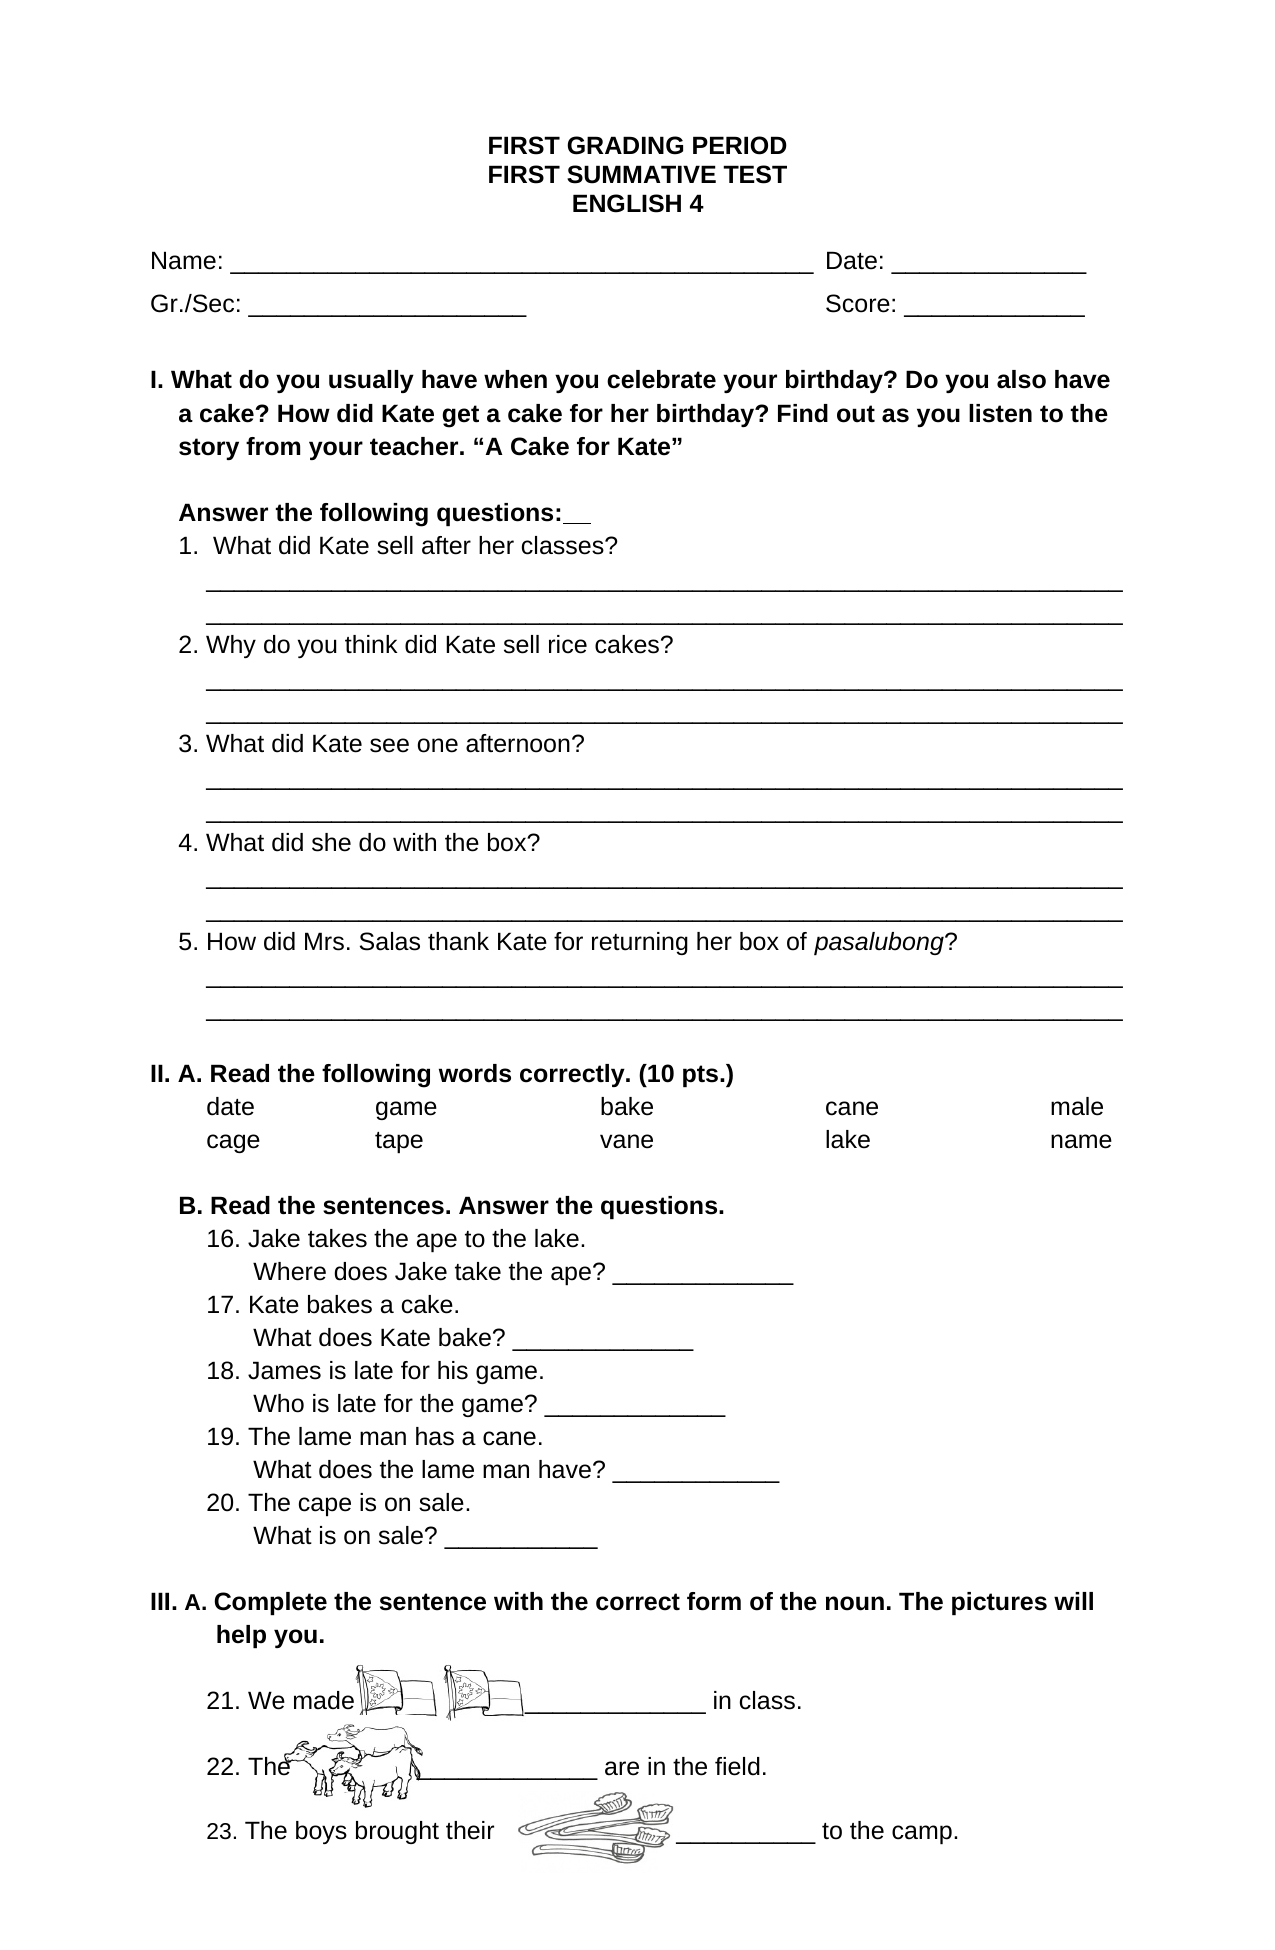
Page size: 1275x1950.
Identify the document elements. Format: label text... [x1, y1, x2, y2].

text ____________________________________________________________________________________________________________________________________ [206, 861, 1125, 923]
text II. A. Read the following words correctly. (10 pts.) [150, 1059, 1125, 1088]
text ____________________________________________________________________________________________________________________________________ [206, 762, 1125, 823]
text 22. The _____________ are in the field. [206, 1752, 1125, 1781]
text 21. We made _____________ in class. [206, 1686, 1125, 1715]
text 2. Why do you think did Kate sell rice cakes? [178, 630, 1125, 658]
text Answer the following questions: [178, 498, 1125, 526]
text FIRST GRADING PERIOD [150, 131, 1125, 160]
text cage tape vane lake name [206, 1125, 1125, 1154]
text Who is late for the game? _____________ [253, 1389, 1125, 1418]
text What is on sale? ___________ [253, 1521, 1125, 1550]
text B. Read the sentences. Answer the questions. [178, 1191, 1125, 1220]
text 20. The cape is on sale. [206, 1488, 1125, 1517]
text ENGLISH 4 [150, 189, 1125, 217]
text I. What do you usually have when you celebrate your birthday? Do you also have a cake? How did Kate get a cake for her birthday? Find out as you listen to the story from your teacher. “A Cake for Kate” [150, 366, 1125, 460]
text FIRST SUMMATIVE TEST [150, 160, 1125, 189]
text 16. Jake takes the ape to the lake. [206, 1224, 1125, 1253]
text ____________________________________________________________________________________________________________________________________ [206, 663, 1125, 724]
text 1. What did Kate sell after her classes? [178, 531, 1125, 559]
text 4. What did she do with the box? [178, 828, 1125, 857]
text What does Kate bake? _____________ [253, 1323, 1125, 1352]
text 18. James is late for his game. [206, 1356, 1125, 1385]
text Where does Jake take the ape? _____________ [253, 1257, 1125, 1286]
text 17. Kate bakes a cake. [206, 1290, 1125, 1319]
text 19. The lame man has a cane. [206, 1422, 1125, 1451]
text ____________________________________________________________________________________________________________________________________ [206, 564, 1125, 625]
text 5. How did Mrs. Salas thank Kate for returning her box of pasalubong? [178, 927, 1125, 956]
text 23. The boys brought their __________ to the camp. [206, 1816, 1125, 1844]
text Name: __________________________________________ Date: ______________ [150, 246, 1125, 275]
text 3. What did Kate see one afternoon? [178, 729, 1125, 757]
text III. A. Complete the sentence with the correct form of the noun. The pictures will help you. [150, 1587, 1125, 1649]
text date game bake cane male [206, 1092, 1125, 1121]
text ____________________________________________________________________________________________________________________________________ [206, 960, 1125, 1022]
text What does the lame man have? ____________ [253, 1455, 1125, 1484]
text Gr./Sec: ____________________ Score: _____________ [150, 289, 1125, 318]
